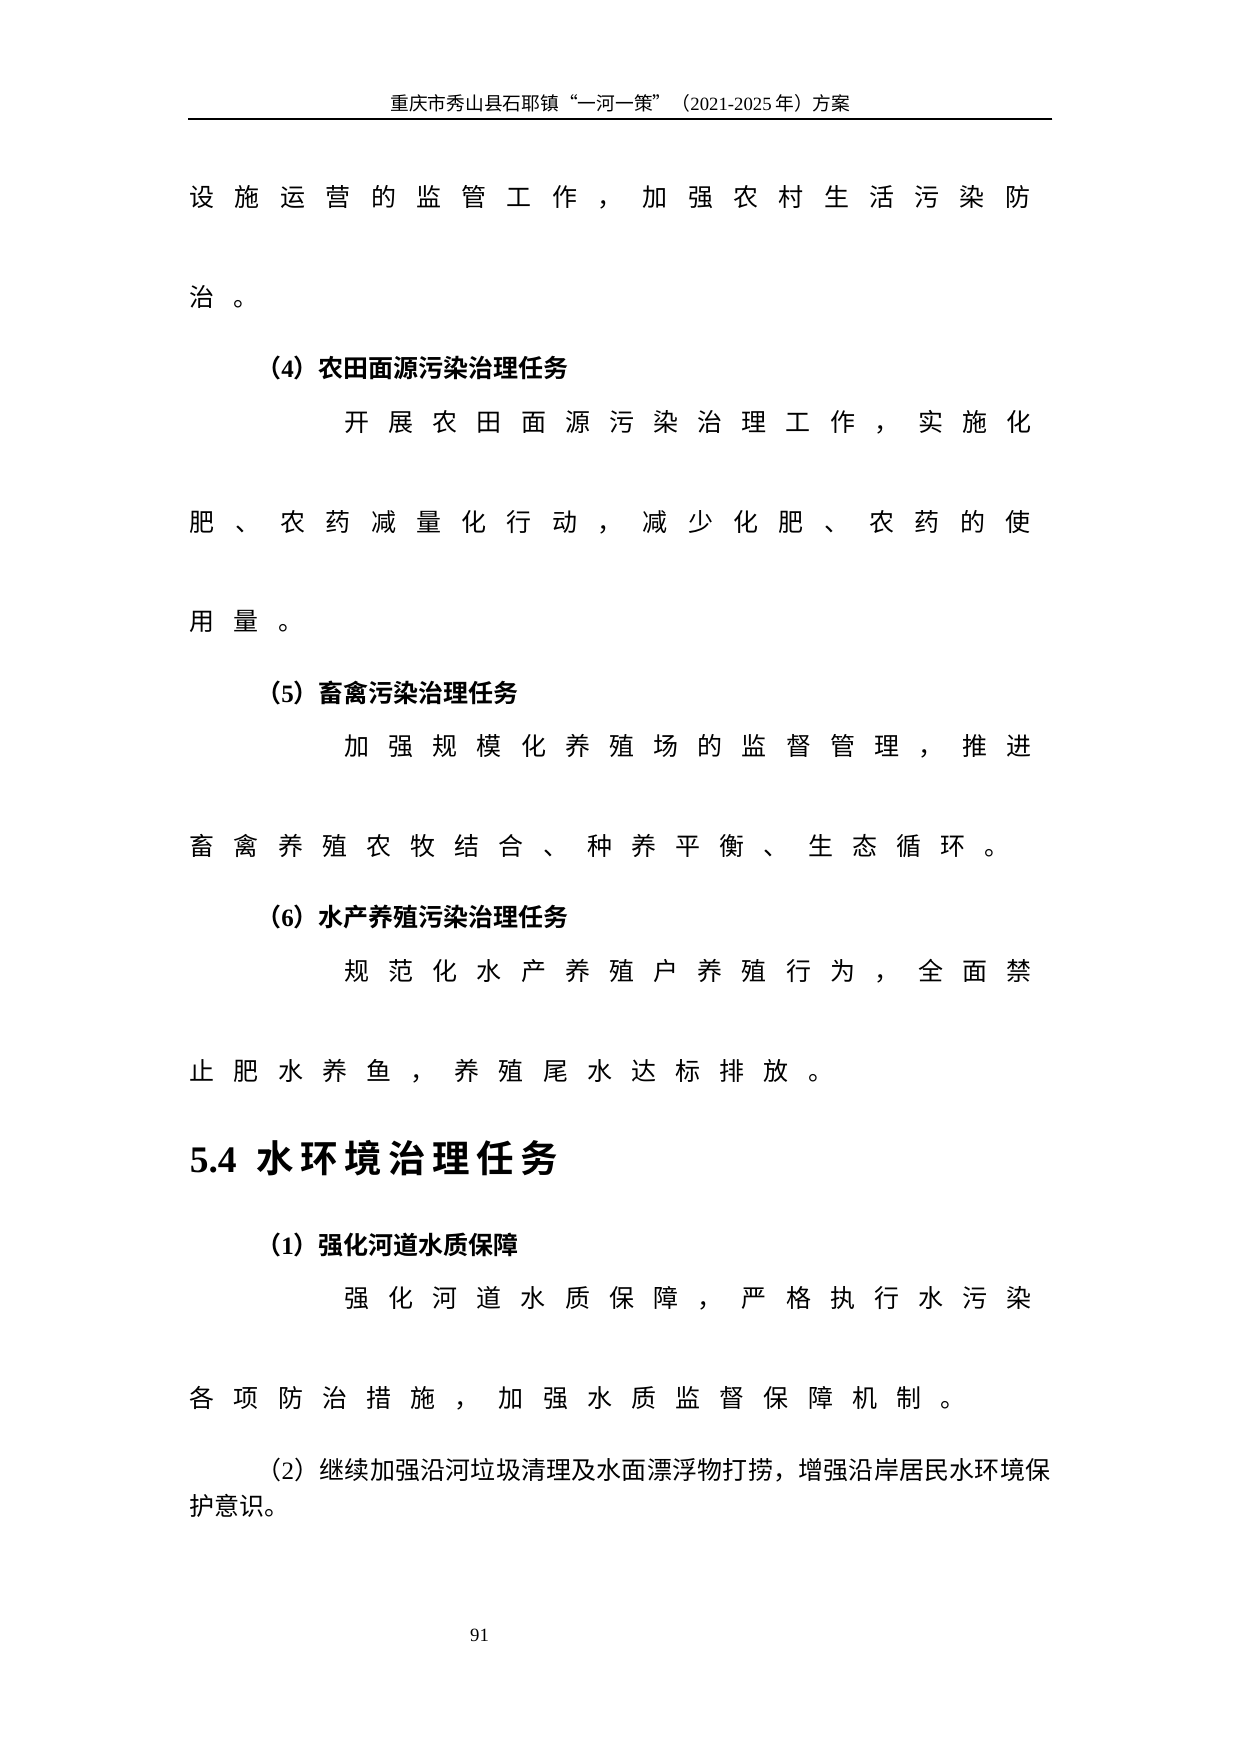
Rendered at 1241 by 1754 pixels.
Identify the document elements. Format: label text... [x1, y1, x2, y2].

text （4）农田面源污染治理任务 [189, 349, 1051, 385]
text 开展农田面源污染治理工作，实施化肥、农药减量化行动，减少化肥、农药的使用量。 [189, 387, 1051, 653]
text （5）畜禽污染治理任务 [189, 673, 1051, 709]
text 强化河道水质保障，严格执行水污染各项防治措施，加强水质监督保障机制。 [189, 1264, 1051, 1430]
text （6）水产养殖污染治理任务 [189, 898, 1051, 934]
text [189, 162, 1051, 329]
text 规范化水产养殖户养殖行为，全面禁止肥水养鱼，养殖尾水达标排放。 [189, 936, 1051, 1102]
subtitle 水环境治理任务 [189, 1123, 1051, 1189]
text 加强规模化养殖场的监督管理，推进畜禽养殖农牧结合、种养平衡、生态循环。 [189, 712, 1051, 878]
text （2）继续加强沿河垃圾清理及水面漂浮物打捞，增强沿岸居民水环境保护意识。 [189, 1450, 1051, 1523]
text （1）强化河道水质保障 [189, 1225, 1051, 1262]
